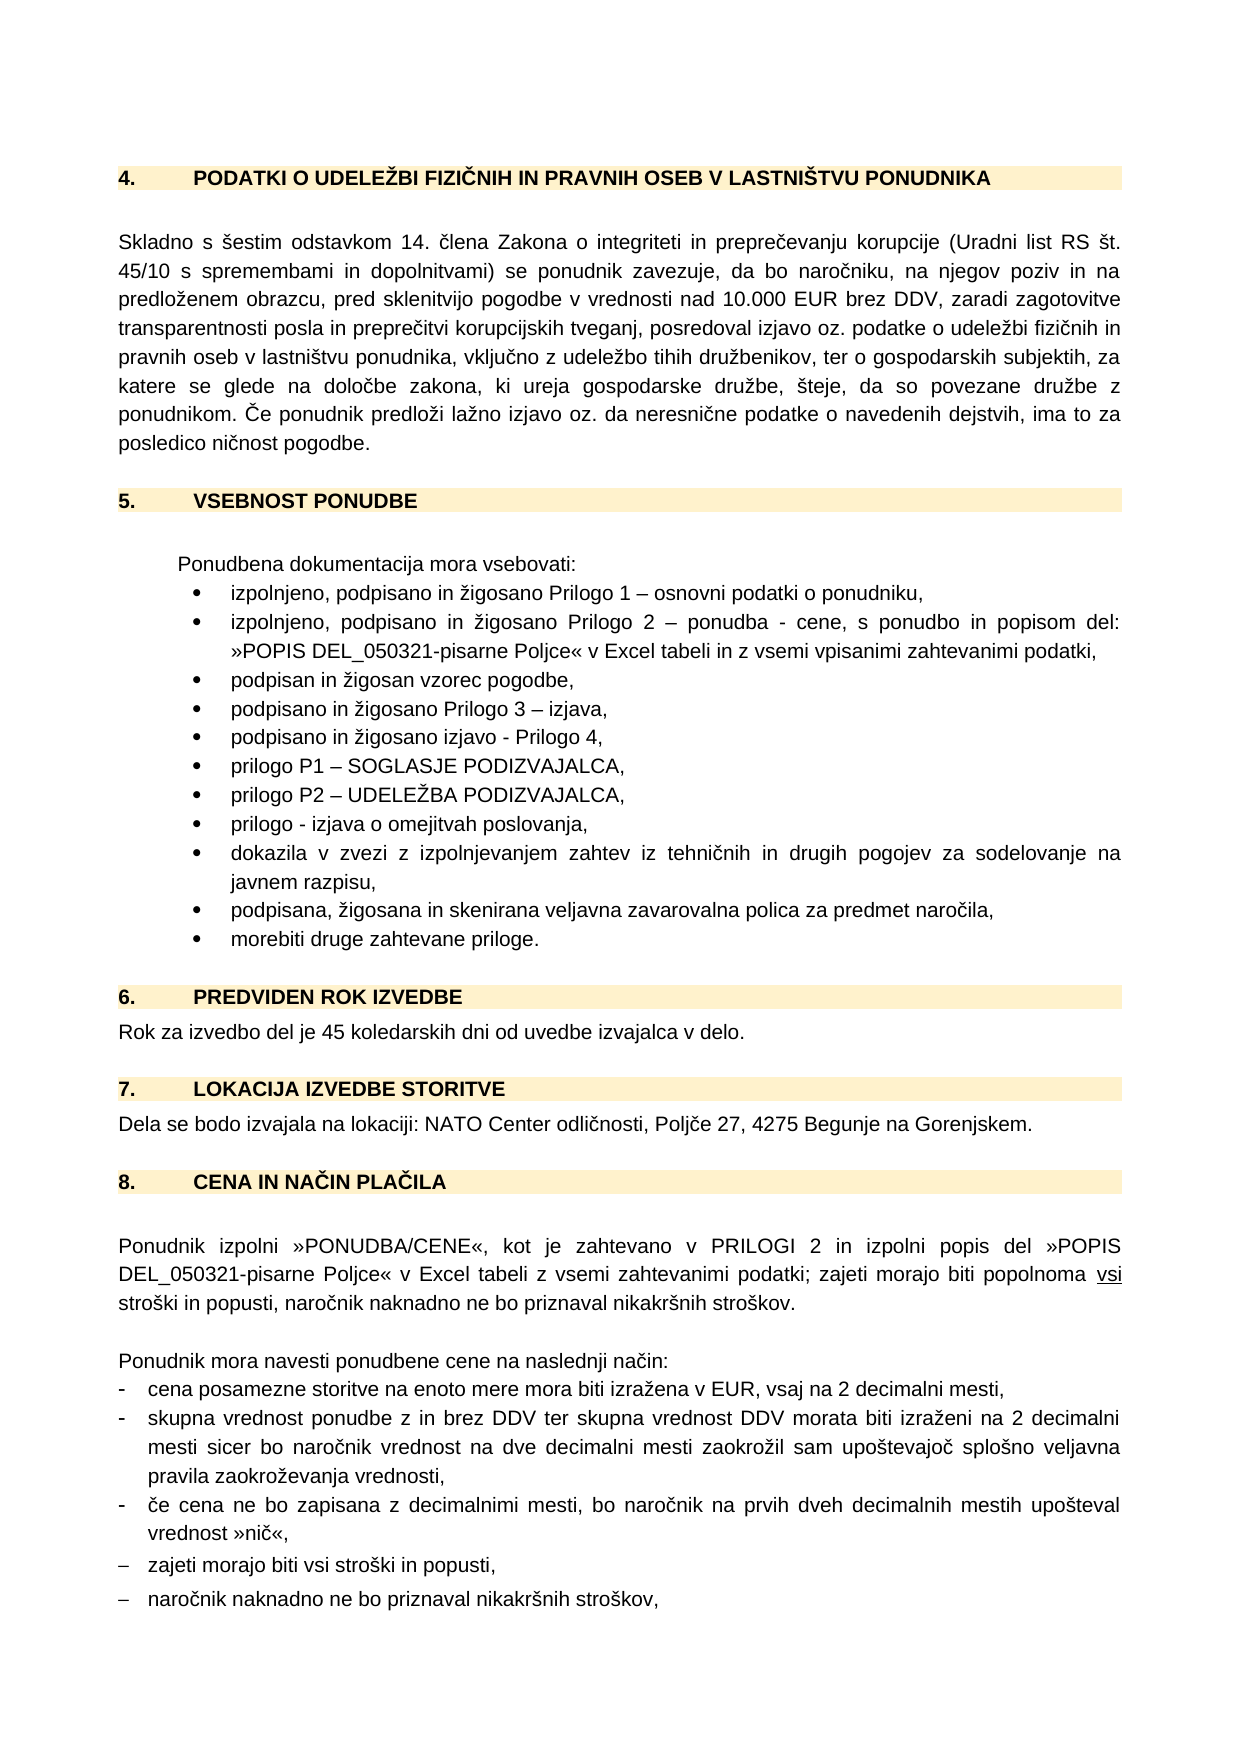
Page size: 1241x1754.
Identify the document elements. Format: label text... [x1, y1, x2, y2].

list PREDVIDEN ROK IZVEDBE [118, 985, 1122, 1009]
list dokazila v zvezi z izpolnjevanjem zahtev iz tehničnih in drugih pogojev za sodelovanje na javnem razpisu, [193, 841, 1122, 893]
list cena posamezne storitve na enoto mere mora biti izražena v EUR, vsaj na 2 decimalni mesti, [118, 1377, 1122, 1401]
list izpolnjeno, podpisano in žigosano Prilogo 1 – osnovni podatki o ponudniku, [193, 581, 1093, 605]
list prilogo - izjava o omejitvah poslovanja, [193, 812, 1122, 836]
text Dela se bodo izvajala na lokaciji: NATO Center odličnosti, Poljče 27, 4275 Begunje na Gorenjskem. [118, 1112, 1122, 1136]
list naročnik naknadno ne bo priznaval nikakršnih stroškov, [118, 1584, 1122, 1612]
list prilogo P2 – UDELEŽBA PODIZVAJALCA, [193, 783, 1122, 807]
text Ponudbena dokumentacija mora vsebovati: [177, 552, 1122, 576]
list izpolnjeno, podpisano in žigosano Prilogo 2 – ponudba - cene, s ponudbo in popisom del: »POPIS DEL_050321-pisarne Poljce« v Excel tabeli in z vsemi vpisanimi zahtevanimi podatki, [193, 610, 1122, 663]
list če cena ne bo zapisana z decimalnimi mesti, bo naročnik na prvih dveh decimalnih mestih upošteval vrednost »nič«, [118, 1492, 1122, 1545]
list LOKACIJA IZVEDBE STORITVE [118, 1077, 1122, 1101]
list morebiti druge zahtevane priloge. [193, 927, 1122, 951]
list podpisano in žigosano Prilogo 3 – izjava, [193, 696, 1093, 720]
text Ponudnik mora navesti ponudbene cene na naslednji način: [118, 1348, 1122, 1372]
list skupna vrednost ponudbe z in brez DDV ter skupna vrednost DDV morata biti izraženi na 2 decimalni mesti sicer bo naročnik vrednost na dve decimalni mesti zaokrožil sam upoštevajoč splošno veljavna pravila zaokroževanja vrednosti, [118, 1406, 1122, 1488]
list podpisana, žigosana in skenirana veljavna zavarovalna polica za predmet naročila, [193, 898, 1122, 922]
text Rok za izvedbo del je 45 koledarskih dni od uvedbe izvajalca v delo. [118, 1020, 1122, 1044]
list VSEBNOST PONUDBE [118, 488, 1122, 512]
list zajeti morajo biti vsi stroški in popusti, [118, 1550, 1122, 1578]
list prilogo P1 – SOGLASJE PODIZVAJALCA, [193, 754, 1122, 778]
list CENA IN NAČIN PLAČILA [118, 1170, 1122, 1194]
list podpisan in žigosan vzorec pogodbe, [193, 667, 1093, 692]
text Skladno s šestim odstavkom 14. člena Zakona o integriteti in preprečevanju korupcije (Uradni list RS št. 45/10 s spremembami in dopolnitvami) se ponudnik zavezuje, da bo naročniku, na njegov poziv in na predloženem obrazcu, pred sklenitvijo pogodbe v vrednosti nad 10.000 EUR brez DDV, zaradi zagotovitve transparentnosti posla in preprečitvi korupcijskih tveganj, posredoval izjavo oz. podatke o udeležbi fizičnih in pravnih oseb v lastništvu ponudnika, vključno z udeležbo tihih družbenikov, ter o gospodarskih subjektih, za katere se glede na določbe zakona, ki ureja gospodarske družbe, šteje, da so povezane družbe z ponudnikom. Če ponudnik predloži lažno izjavo oz. da neresnične podatke o navedenih dejstvih, ima to za posledico ničnost pogodbe. [118, 230, 1122, 455]
list podpisano in žigosano izjavo - Prilogo 4, [193, 725, 1093, 749]
text Ponudnik izpolni »PONUDBA/CENE«, kot je zahtevano v PRILOGI 2 in izpolni popis del »POPIS DEL_050321-pisarne Poljce« v Excel tabeli z vsemi zahtevanimi podatki; zajeti morajo biti popolnoma vsi stroški in popusti, naročnik naknadno ne bo priznaval nikakršnih stroškov. [118, 1233, 1122, 1315]
list PODATKI O UDELEŽBI FIZIČNIH IN PRAVNIH OSEB V LASTNIŠTVU PONUDNIKA [118, 166, 1122, 190]
